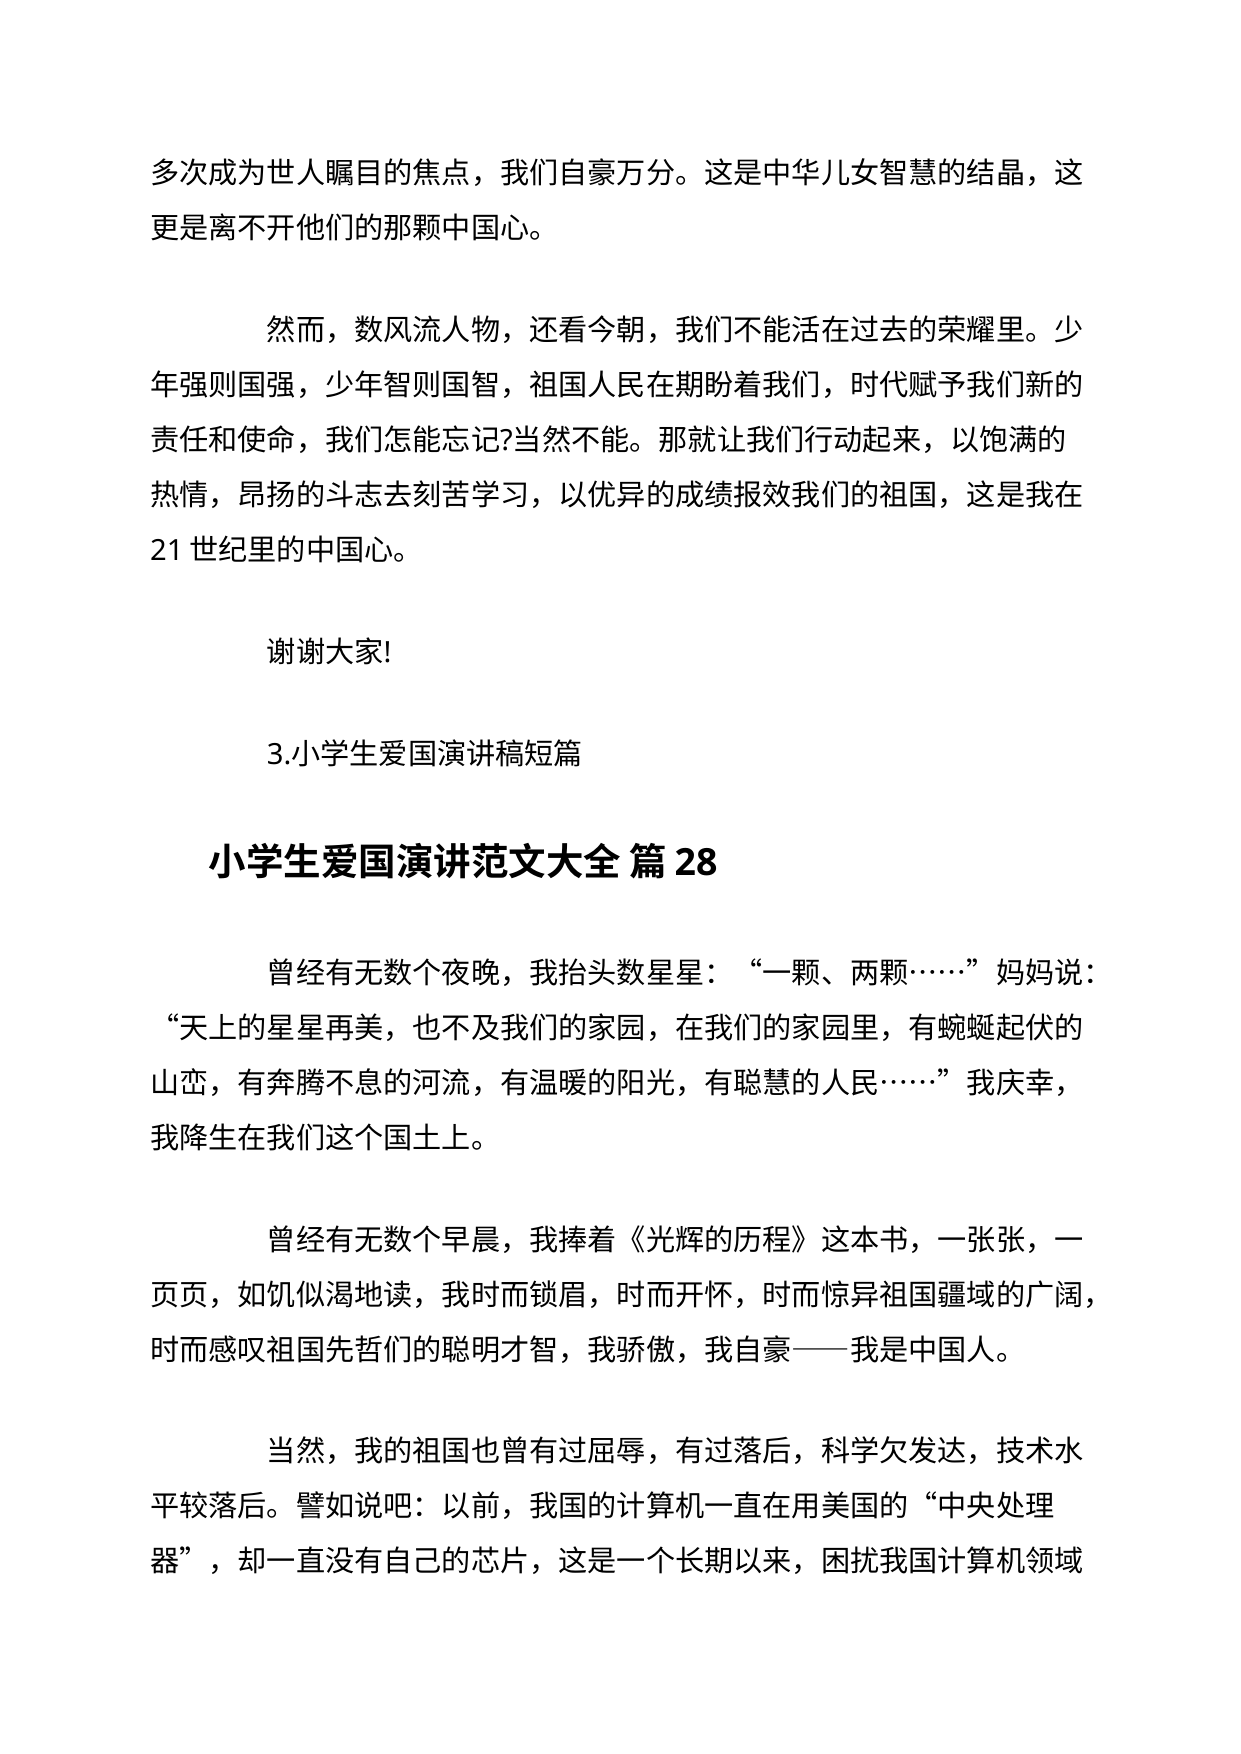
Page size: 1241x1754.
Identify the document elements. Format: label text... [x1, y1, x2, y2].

text 小学生爱国演讲范文大全 篇28 [150, 832, 1090, 887]
text 曾经有无数个夜晚，我抬头数星星：“一颗、两颗……”妈妈说：“天上的星星再美，也不及我们的家园，在我们的家园里，有蜿蜒起伏的山峦，有奔腾不息的河流，有温暖的阳光，有聪慧的人民……”我庆幸，我降生在我们这个国土上。 [150, 950, 1090, 1157]
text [150, 150, 1090, 247]
text 3.小学生爱国演讲稿短篇 [150, 730, 1090, 773]
text 谢谢大家! [150, 628, 1090, 671]
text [150, 1428, 1090, 1580]
text 然而，数风流人物，还看今朝，我们不能活在过去的荣耀里。少年强则国强，少年智则国智，祖国人民在期盼着我们，时代赋予我们新的责任和使命，我们怎能忘记?当然不能。那就让我们行动起来，以饱满的热情，昂扬的斗志去刻苦学习，以优异的成绩报效我们的祖国，这是我在21世纪里的中国心。 [150, 307, 1090, 569]
text 曾经有无数个早晨，我捧着《光辉的历程》这本书，一张张，一页页，如饥似渴地读，我时而锁眉，时而开怀，时而惊异祖国疆域的广阔，时而感叹祖国先哲们的聪明才智，我骄傲，我自豪——我是中国人。 [150, 1216, 1090, 1368]
